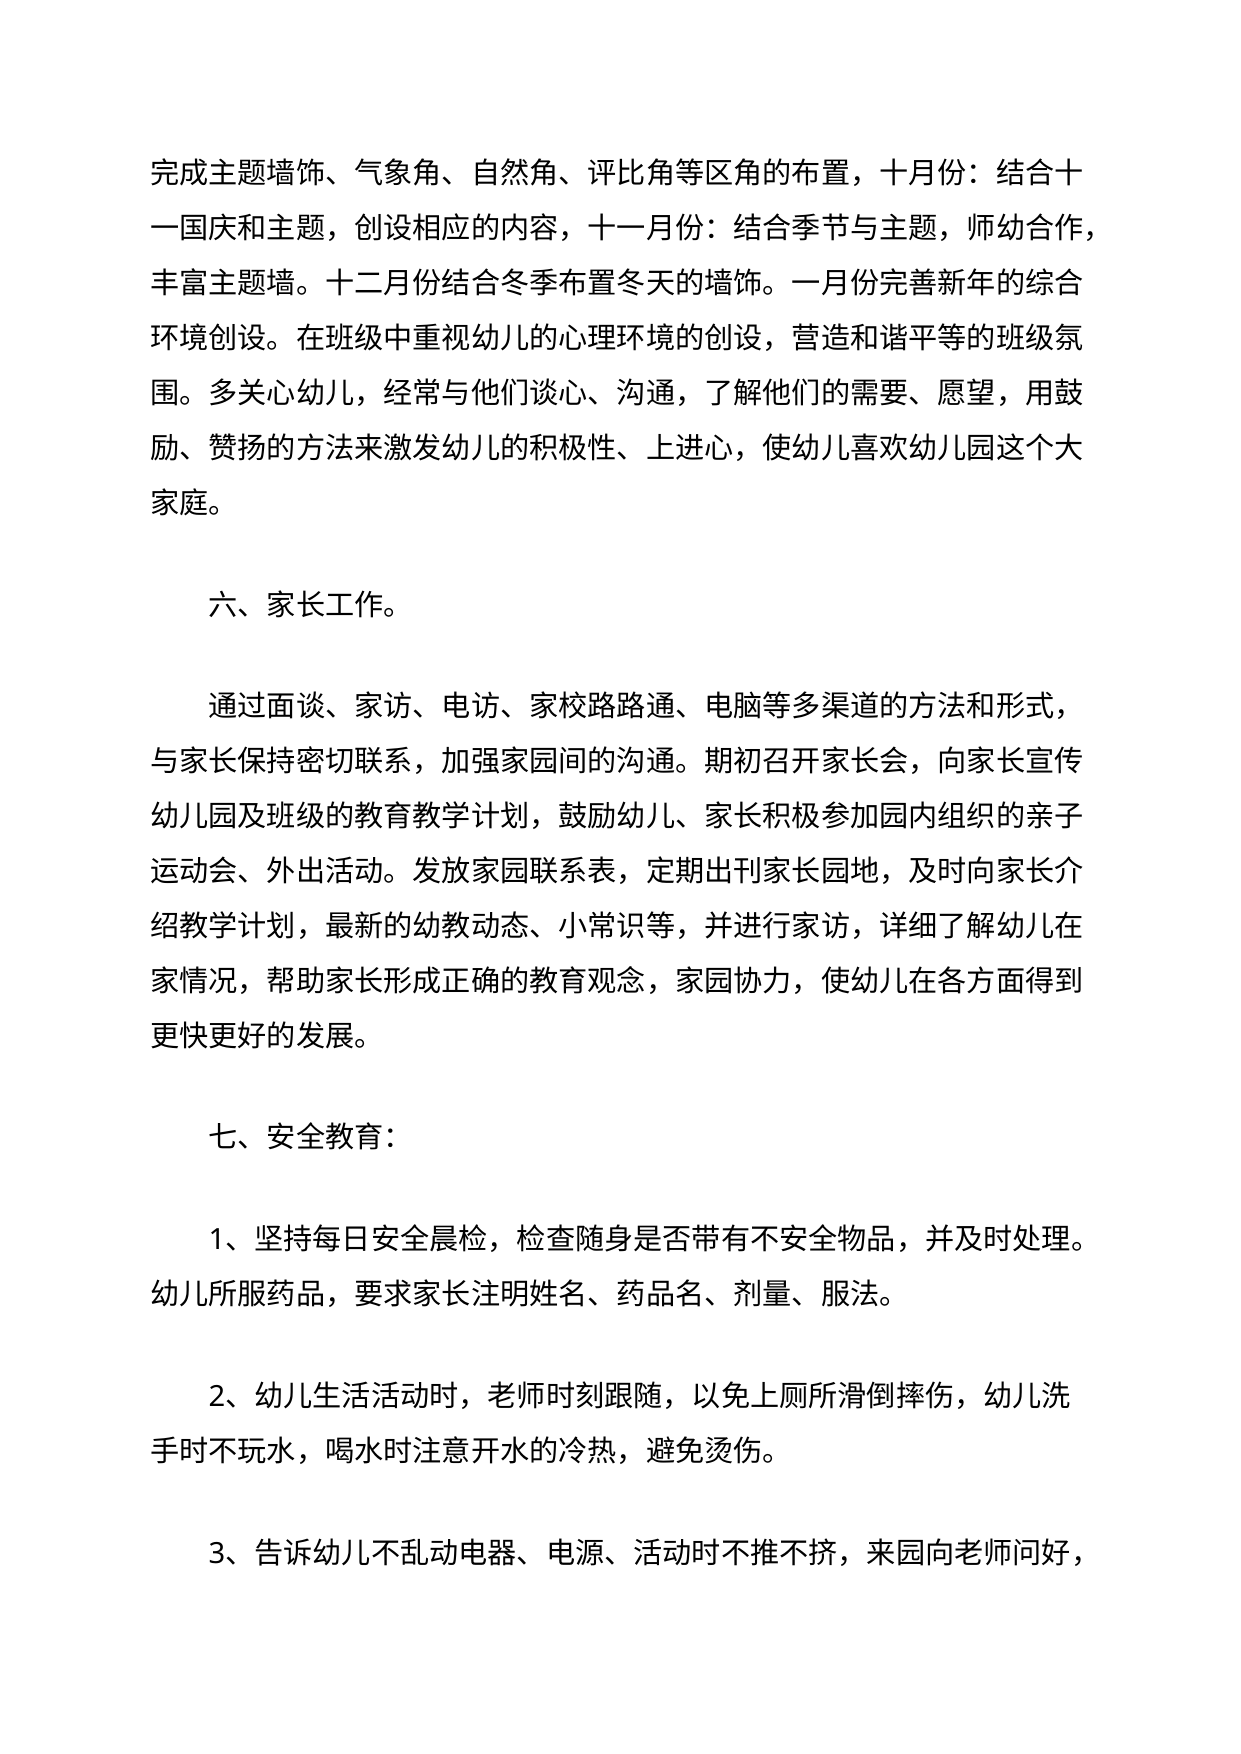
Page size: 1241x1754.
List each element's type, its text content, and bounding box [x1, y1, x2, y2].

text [150, 150, 1090, 522]
text 通过面谈、家访、电访、家校路路通、电脑等多渠道的方法和形式，与家长保持密切联系，加强家园间的沟通。期初召开家长会，向家长宣传幼儿园及班级的教育教学计划，鼓励幼儿、家长积极参加园内组织的亲子运动会、外出活动。发放家园联系表，定期出刊家长园地，及时向家长介绍教学计划，最新的幼教动态、小常识等，并进行家访，详细了解幼儿在家情况，帮助家长形成正确的教育观念，家园协力，使幼儿在各方面得到更快更好的发展。 [150, 683, 1090, 1054]
text 1、坚持每日安全晨检，检查随身是否带有不安全物品，并及时处理。幼儿所服药品，要求家长注明姓名、药品名、剂量、服法。 [150, 1216, 1090, 1313]
text 七、安全教育： [150, 1114, 1090, 1156]
text 2、幼儿生活活动时，老师时刻跟随，以免上厕所滑倒摔伤，幼儿洗手时不玩水，喝水时注意开水的冷热，避免烫伤。 [150, 1373, 1090, 1470]
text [150, 1529, 1090, 1572]
text 六、家长工作。 [150, 581, 1090, 623]
